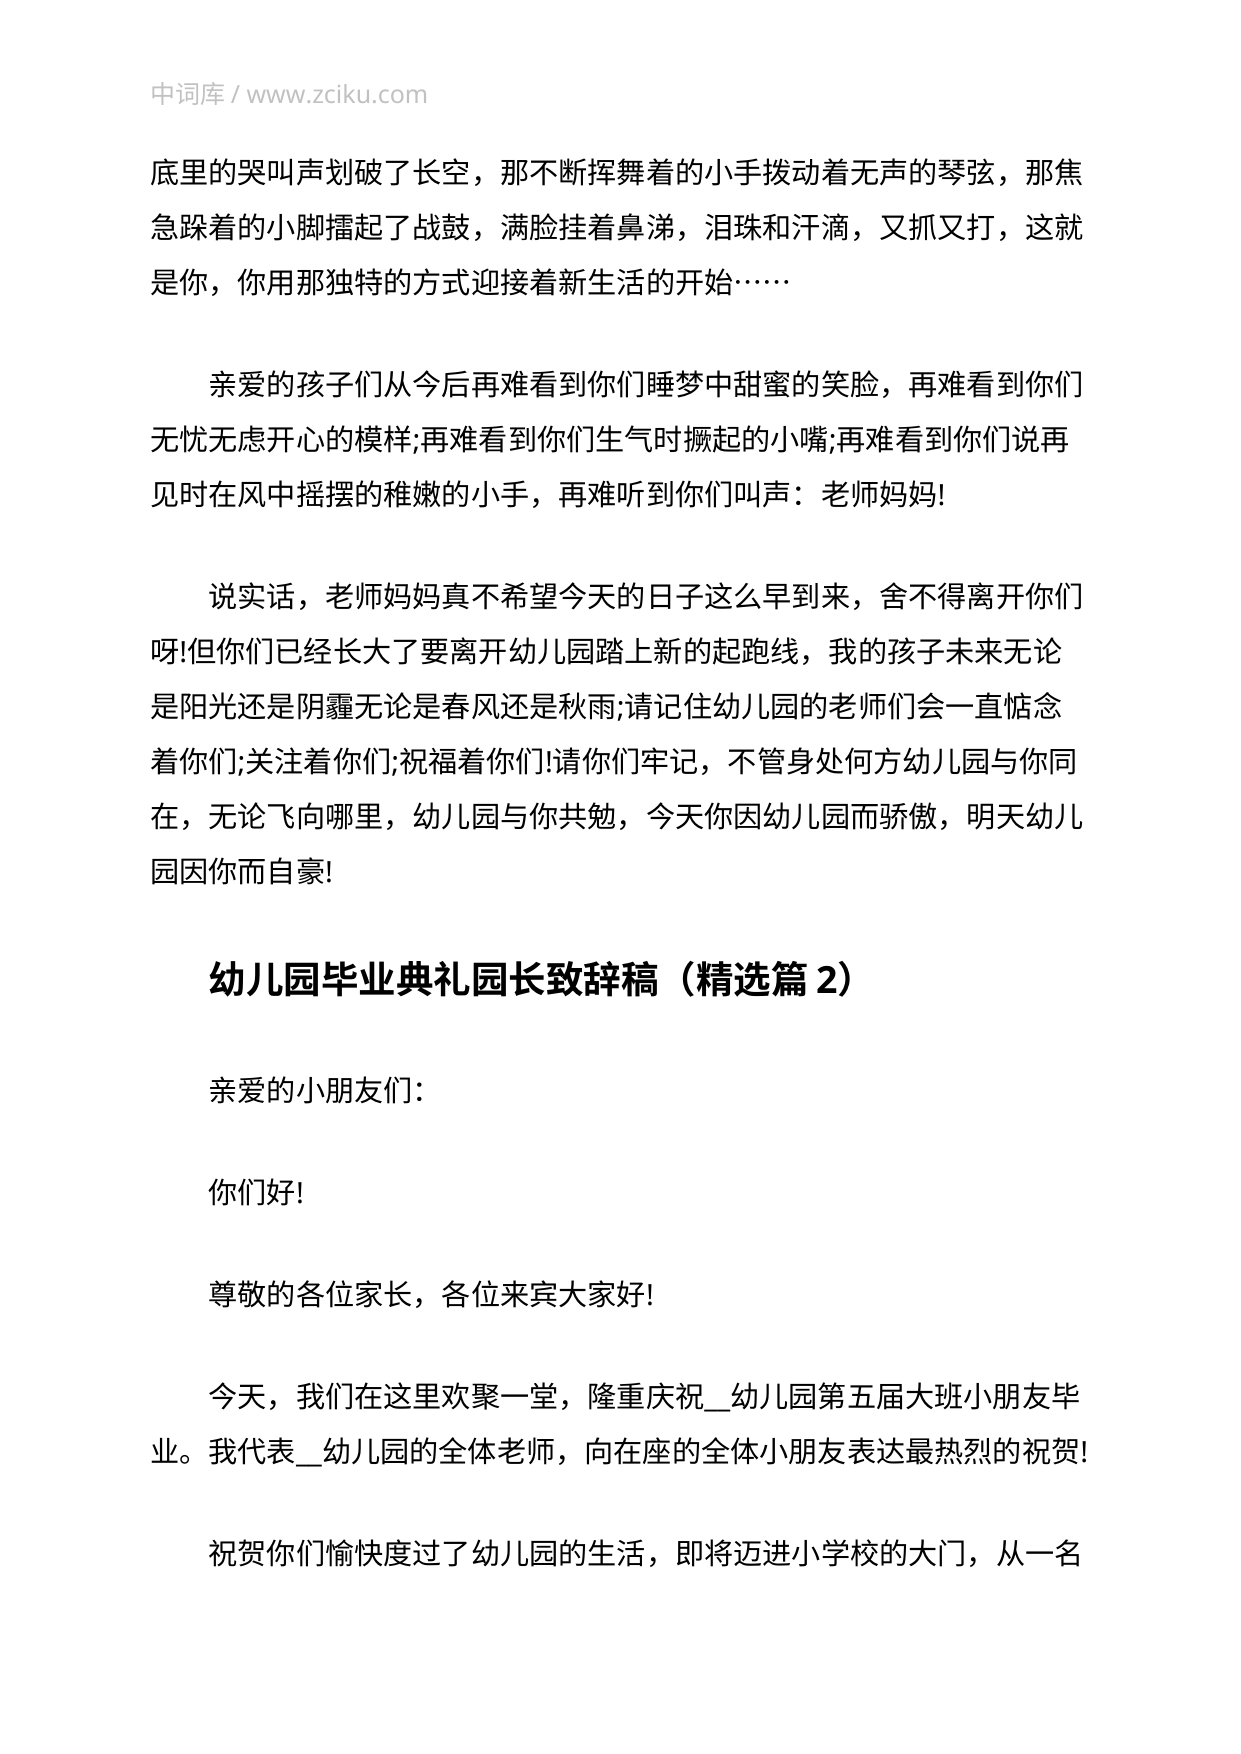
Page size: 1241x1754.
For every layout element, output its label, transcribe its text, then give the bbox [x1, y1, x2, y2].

text 你们好! [150, 1169, 1090, 1212]
text 尊敬的各位家长，各位来宾大家好! [150, 1272, 1090, 1314]
text 亲爱的小朋友们： [150, 1068, 1090, 1110]
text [150, 150, 1090, 302]
text 今天，我们在这里欢聚一堂，隆重庆祝__幼儿园第五届大班小朋友毕业。我代表__幼儿园的全体老师，向在座的全体小朋友表达最热烈的祝贺! [150, 1373, 1090, 1471]
text 亲爱的孩子们从今后再难看到你们睡梦中甜蜜的笑脸，再难看到你们无忧无虑开心的模样;再难看到你们生气时撅起的小嘴;再难看到你们说再见时在风中摇摆的稚嫩的小手，再难听到你们叫声：老师妈妈! [150, 362, 1090, 514]
text 幼儿园毕业典礼园长致辞稿（精选篇2） [150, 950, 1090, 1005]
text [150, 1531, 1090, 1573]
text 说实话，老师妈妈真不希望今天的日子这么早到来，舍不得离开你们呀!但你们已经长大了要离开幼儿园踏上新的起跑线，我的孩子未来无论是阳光还是阴霾无论是春风还是秋雨;请记住幼儿园的老师们会一直惦念着你们;关注着你们;祝福着你们!请你们牢记，不管身处何方幼儿园与你同在，无论飞向哪里，幼儿园与你共勉，今天你因幼儿园而骄傲，明天幼儿园因你而自豪! [150, 573, 1090, 891]
